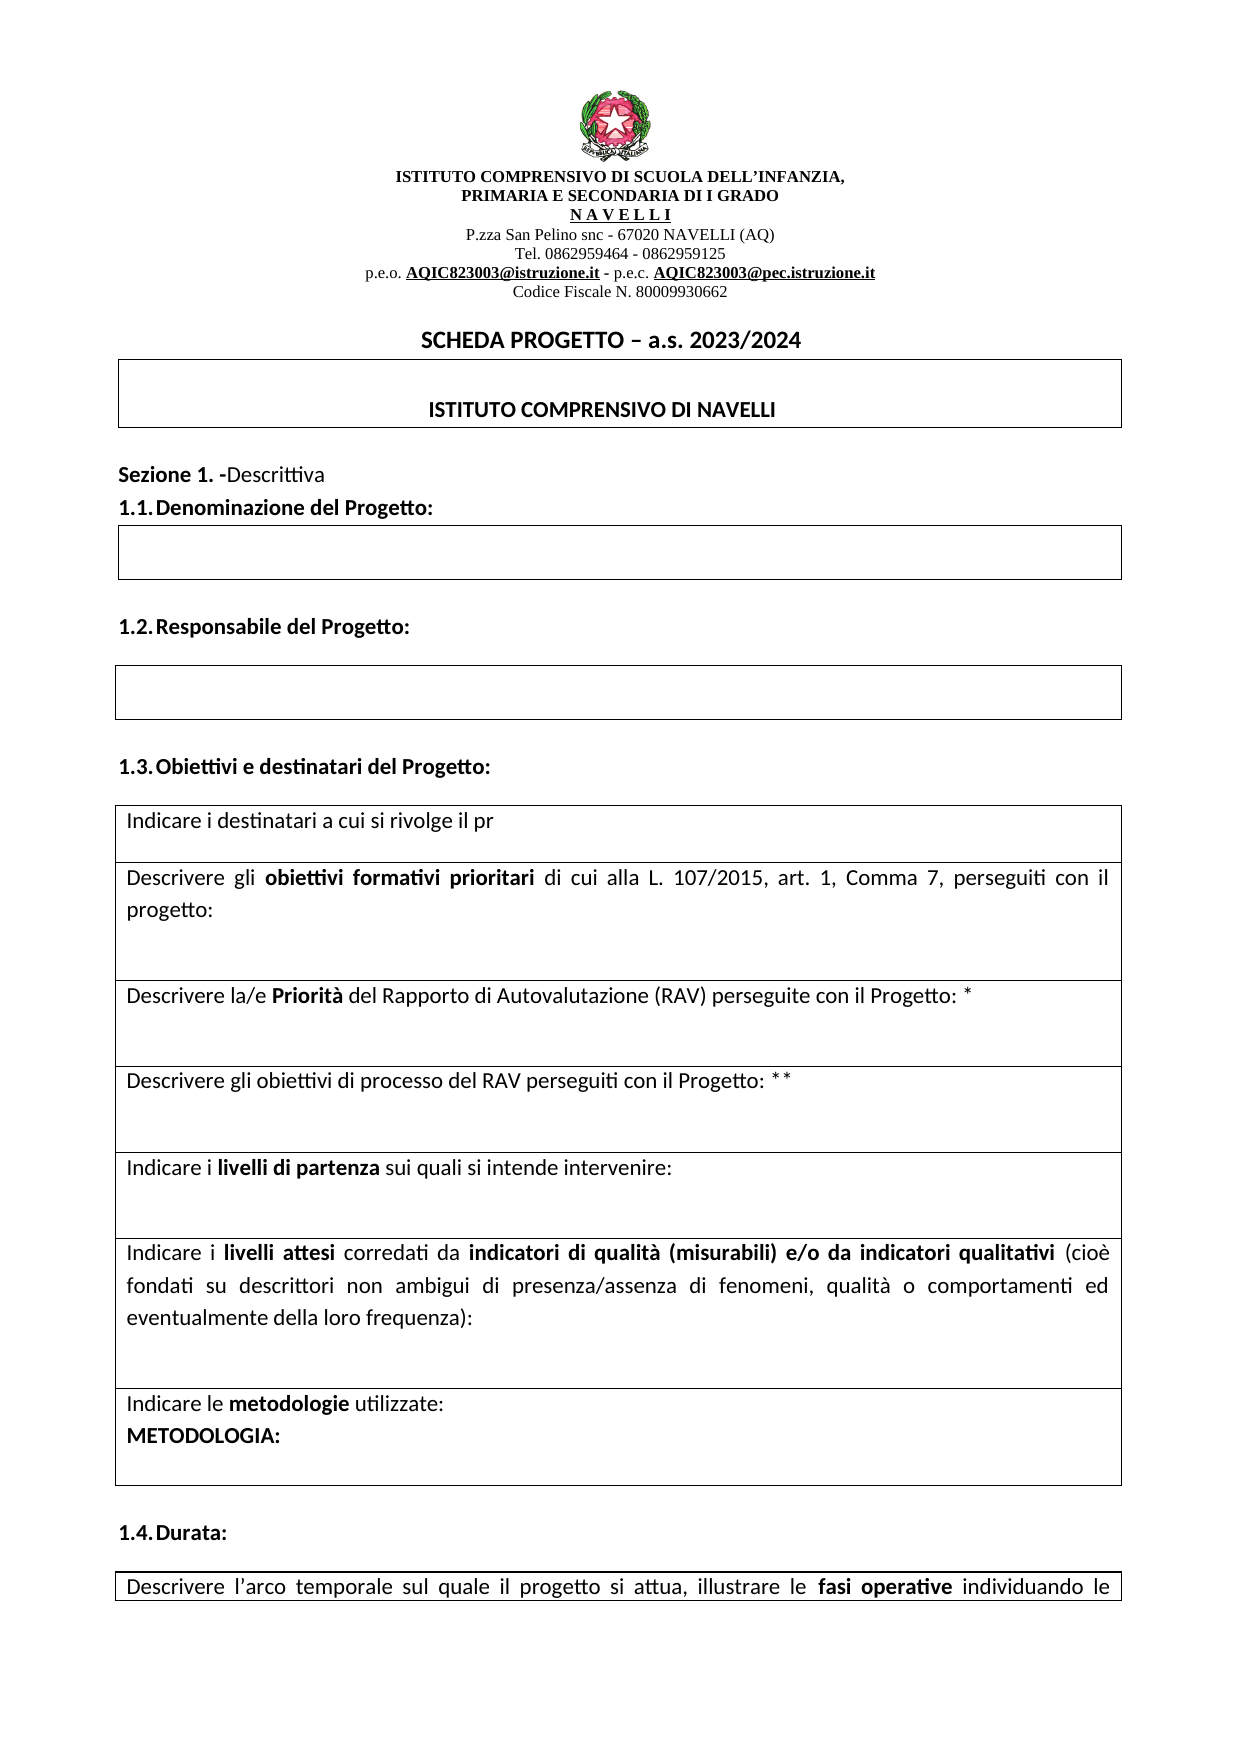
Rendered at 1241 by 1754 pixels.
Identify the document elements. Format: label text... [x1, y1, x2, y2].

text Codice Fiscale N. 80009930662 [118, 282, 1122, 301]
text PRIMARIA E SECONDARIA DI I GRADO [118, 186, 1122, 205]
list Durata: [118, 1518, 1122, 1546]
table_cell Indicare le metodologie utilizzate: METODOLOGIA: [116, 1389, 1121, 1485]
table_cell Indicare i livelli di partenza sui quali si intende intervenire: [116, 1153, 1121, 1237]
text SCHEDA PROGETTO – a.s. 2023/2024 [136, 324, 1087, 355]
table_cell Descrivere gli obiettivi formativi prioritari di cui alla L. 107/2015, art. 1, Comma 7, perseguiti con il progetto: [116, 863, 1121, 980]
table_cell Indicare i livelli attesi corredati da indicatori di qualità (misurabili) e/o da indicatori qualitativi (cioè fondati su descrittori non ambigui di presenza/assenza di fenomeni, qualità o comportamenti ed eventualmente della loro frequenza): [116, 1239, 1121, 1388]
table_cell Descrivere gli obiettivi di processo del RAV perseguiti con il Progetto: ** [116, 1067, 1121, 1152]
text N A V E L L I [118, 205, 1122, 224]
table_header ISTITUTO COMPRENSIVO DI NAVELLI [119, 360, 1121, 427]
list Obiettivi e destinatari del Progetto: [118, 752, 1122, 780]
table_cell Descrivere la/e Priorità del Rapporto di Autovalutazione (RAV) perseguite con il Progetto: * [116, 981, 1121, 1066]
text ISTITUTO COMPRENSIVO DI SCUOLA DELL’INFANZIA, [118, 167, 1122, 186]
text P.zza San Pelino snc - 67020 NAVELLI (AQ) [118, 224, 1122, 243]
text p.e.o. AQIC823003@istruzione.it - p.e.c. AQIC823003@pec.istruzione.it [118, 263, 1122, 282]
table_header [119, 526, 1121, 578]
table_header Indicare i destinatari a cui si rivolge il pr [116, 806, 1121, 862]
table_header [116, 1573, 1121, 1600]
list Denominazione del Progetto: [118, 493, 1122, 521]
table_header [116, 666, 1121, 718]
picture [577, 89, 652, 165]
text Sezione 1. -Descrittiva [118, 460, 1122, 488]
text Tel. 0862959464 - 0862959125 [118, 243, 1122, 263]
list Responsabile del Progetto: [118, 612, 1122, 640]
